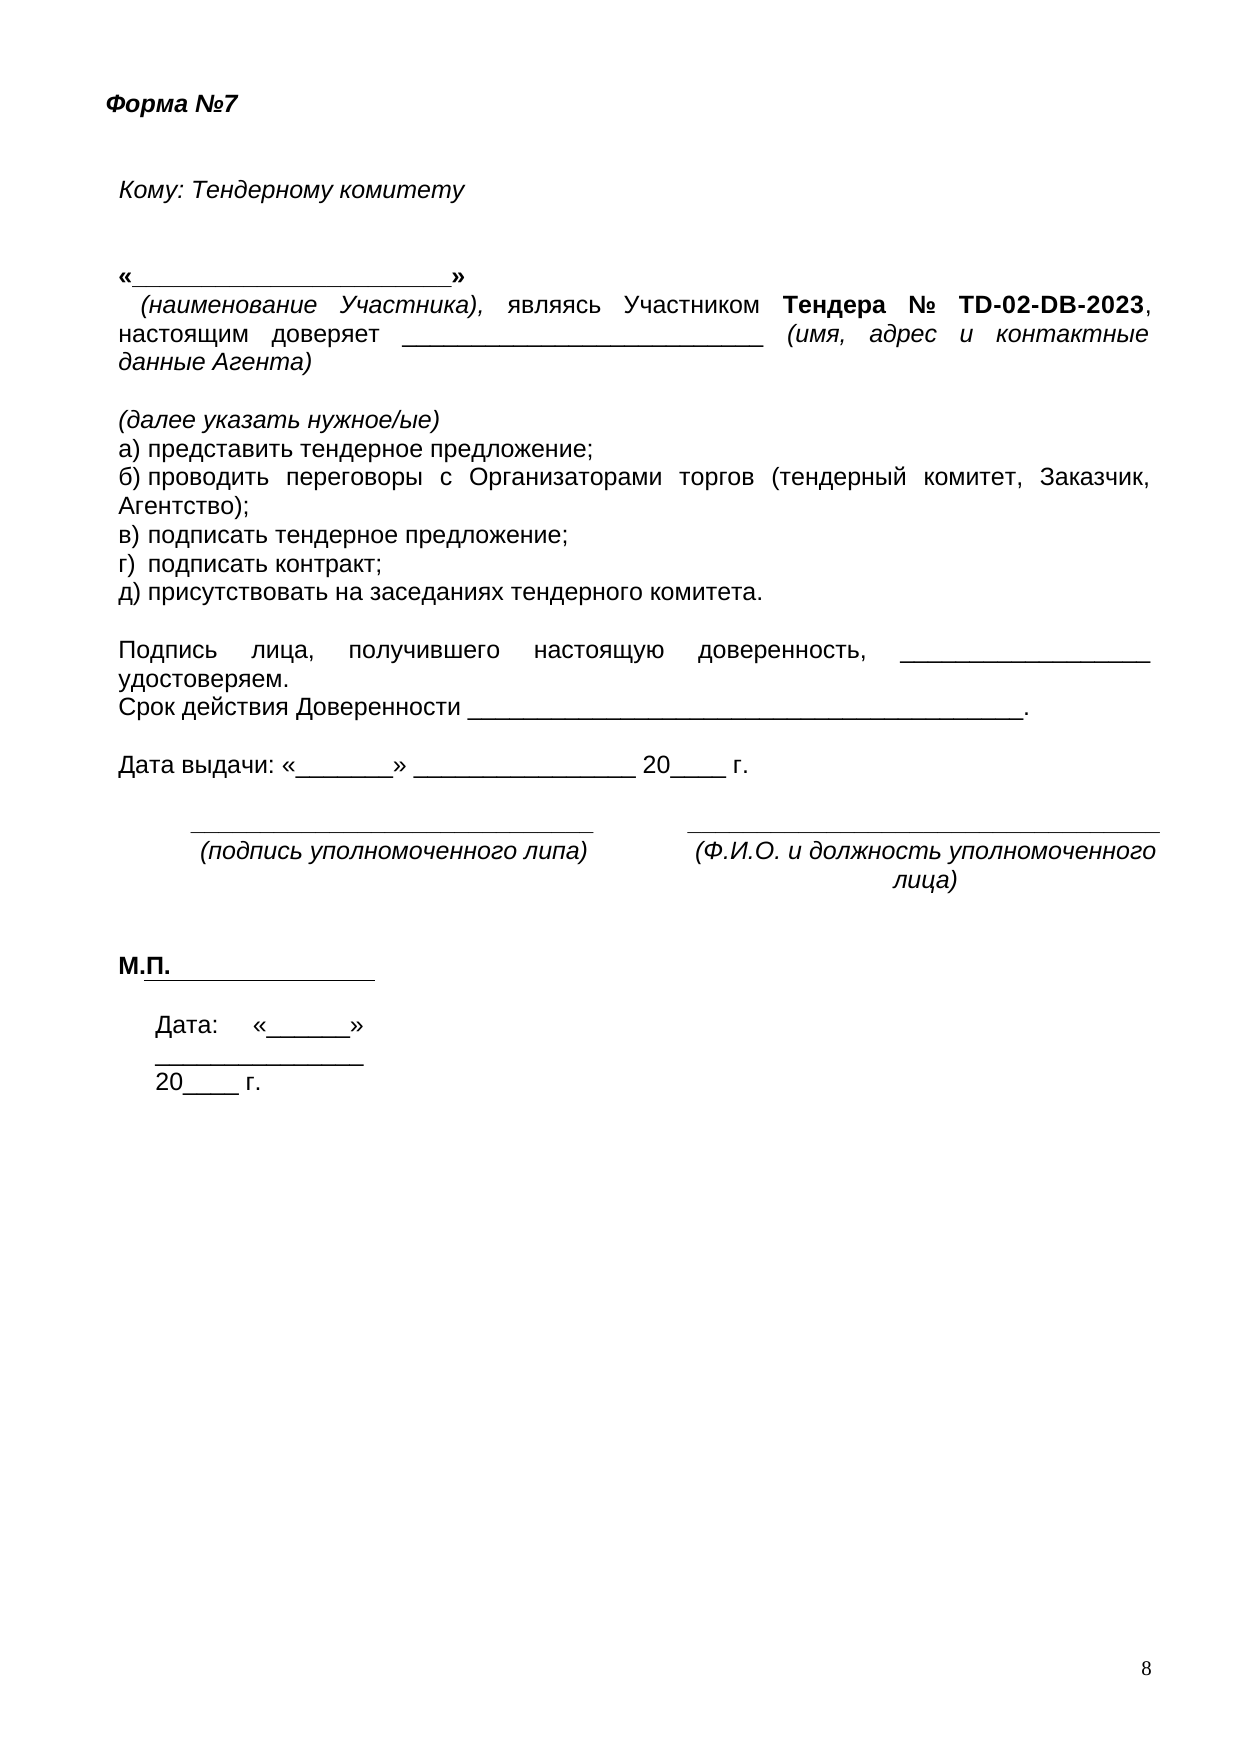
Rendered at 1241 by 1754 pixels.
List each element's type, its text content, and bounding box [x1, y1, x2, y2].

table_header _____________________________ (подпись уполномоченного липа) [129, 808, 661, 894]
text Подпись лица, получившего настоящую доверенность, __________________ удостоверяем. [118, 635, 1152, 692]
text б) проводить переговоры с Организаторами торгов (тендерный комитет, Заказчик, Агентство); [118, 462, 1152, 520]
text «_______________________» [118, 261, 1152, 290]
text а) представить тендерное предложение; [118, 434, 1152, 462]
text (далее указать нужное/ые) [118, 405, 1152, 434]
text Форма №7 [106, 89, 1215, 117]
text Срок действия Доверенности ________________________________________. [118, 692, 1152, 721]
text Дата выдачи: «_______» ________________ 20____ г. [118, 750, 1152, 779]
table_header __________________________________ (Ф.И.О. и должность уполномоченного лица) [661, 808, 1192, 894]
text (наименование Участника), являясь Участником Тендера № ТD-02-DB-2023, настоящим доверяет __________________________ (имя, адрес и контактные данные Агента) [118, 290, 1152, 376]
table_header Дата: «______» _______________ 20____ г. [144, 981, 375, 1096]
text М.П. [118, 951, 1152, 980]
text г) подписать контракт; [118, 549, 1152, 577]
text д) присутствовать на заседаниях тендерного комитета. [118, 577, 1152, 606]
text Кому: Тендерному комитету [119, 175, 1152, 204]
text в) подписать тендерное предложение; [118, 520, 1152, 549]
